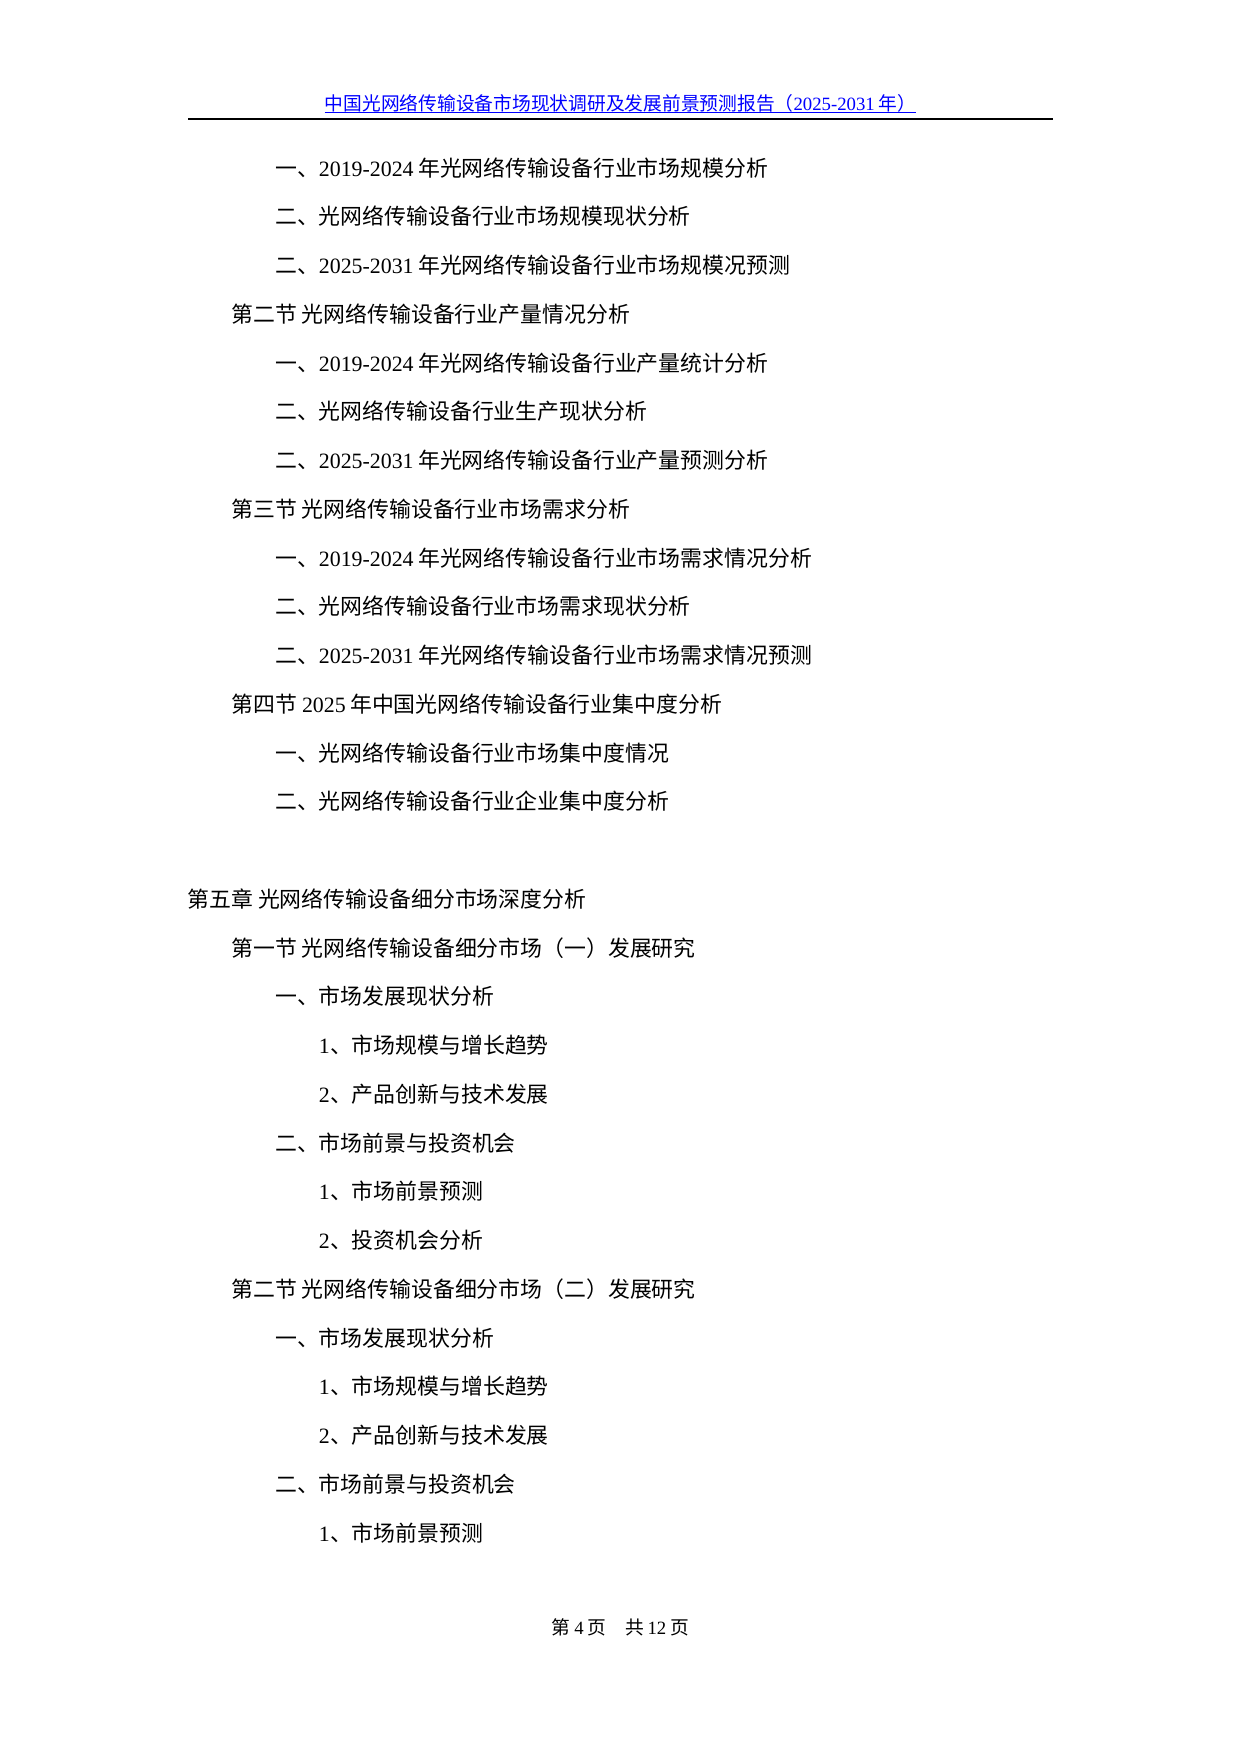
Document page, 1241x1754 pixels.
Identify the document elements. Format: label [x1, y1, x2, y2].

text [187, 150, 1053, 1548]
